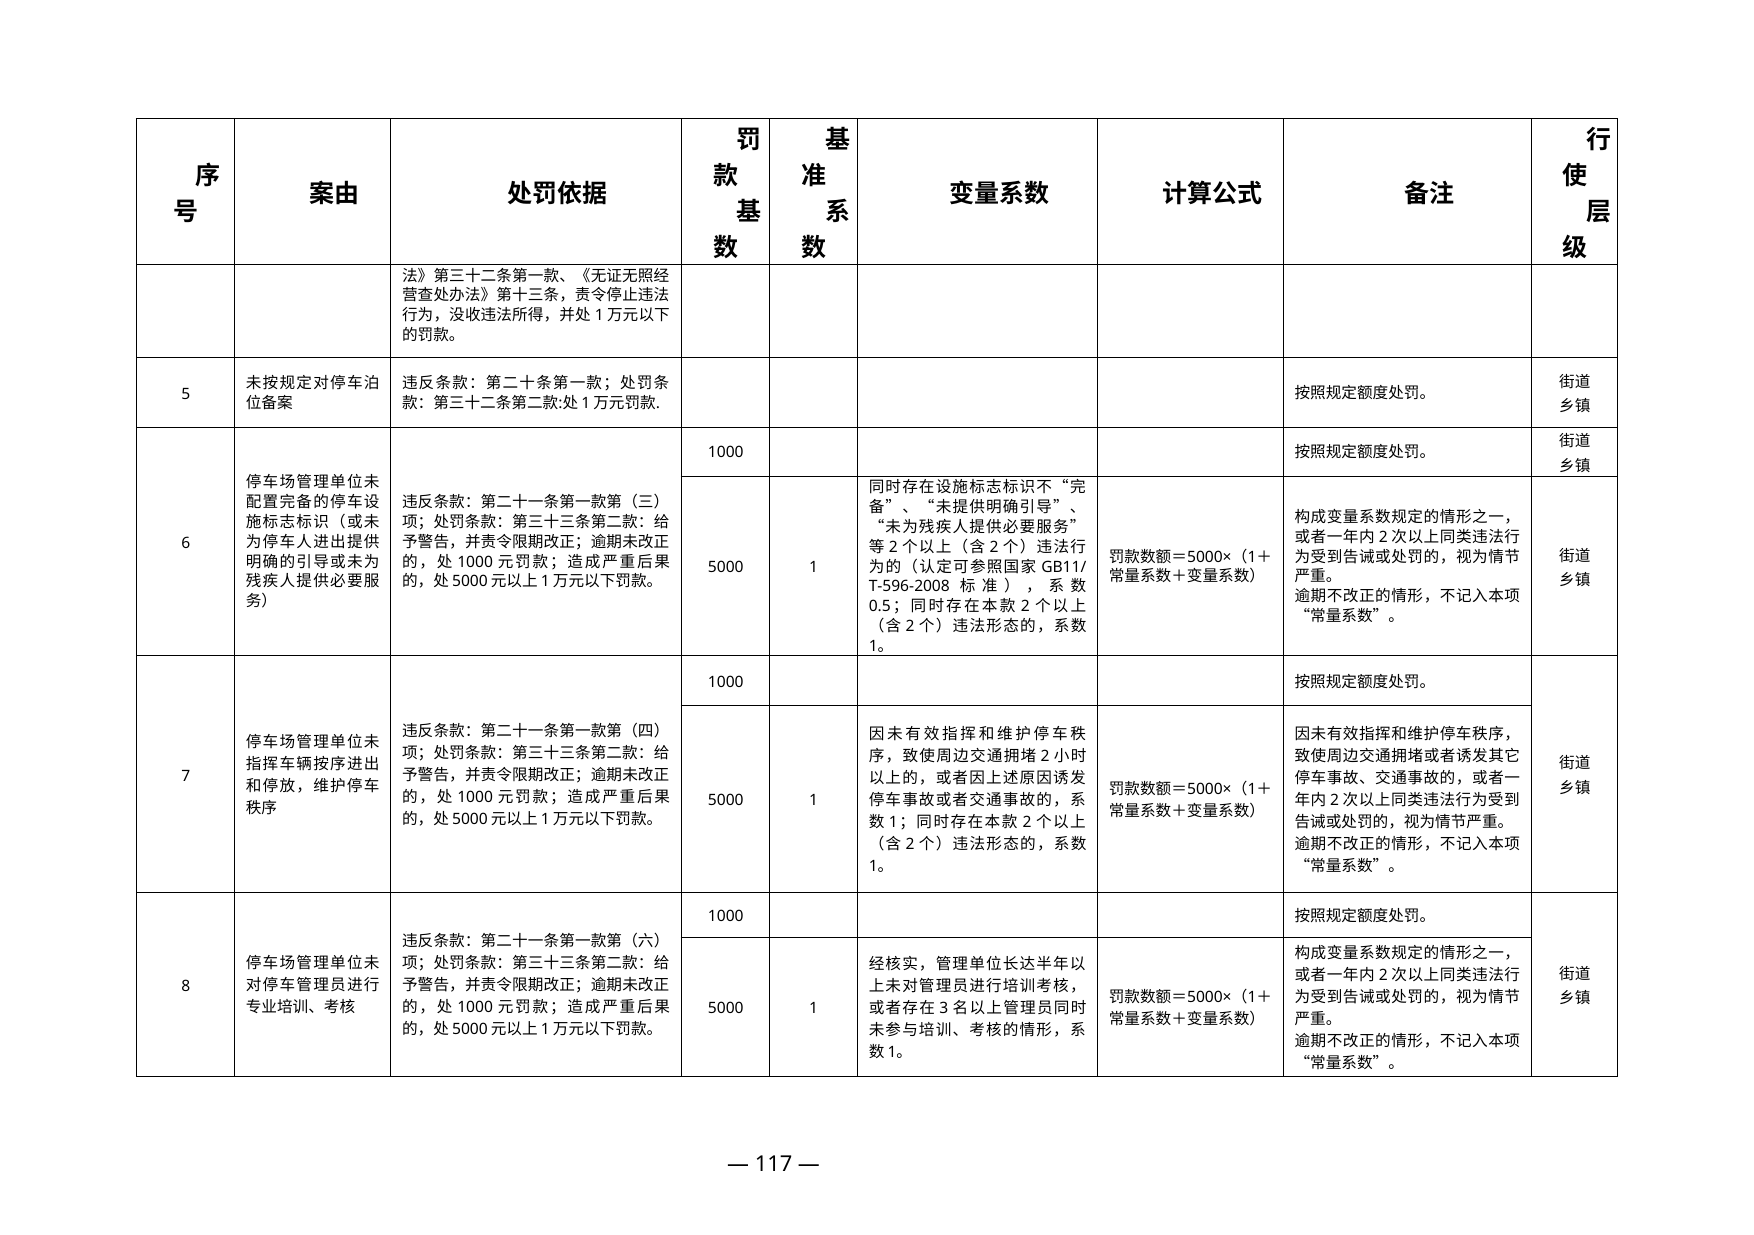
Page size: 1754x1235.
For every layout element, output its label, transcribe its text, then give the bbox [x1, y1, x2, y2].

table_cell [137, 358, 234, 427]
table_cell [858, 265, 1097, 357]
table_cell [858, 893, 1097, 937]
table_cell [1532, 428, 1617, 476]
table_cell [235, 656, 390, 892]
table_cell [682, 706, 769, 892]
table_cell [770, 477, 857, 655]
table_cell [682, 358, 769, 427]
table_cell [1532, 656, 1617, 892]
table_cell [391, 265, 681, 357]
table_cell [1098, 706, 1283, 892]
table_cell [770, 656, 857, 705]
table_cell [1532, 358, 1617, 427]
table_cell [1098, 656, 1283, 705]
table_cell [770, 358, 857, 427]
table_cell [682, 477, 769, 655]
table_header 变量系数 [858, 119, 1097, 264]
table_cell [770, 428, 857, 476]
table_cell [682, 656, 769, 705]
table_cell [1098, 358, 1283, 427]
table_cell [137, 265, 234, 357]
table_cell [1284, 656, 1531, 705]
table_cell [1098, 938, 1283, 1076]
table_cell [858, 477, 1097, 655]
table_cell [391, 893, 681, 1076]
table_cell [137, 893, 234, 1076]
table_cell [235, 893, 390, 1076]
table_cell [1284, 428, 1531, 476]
table_header 行使 层级 [1532, 119, 1617, 264]
table_header 序号 [137, 119, 234, 264]
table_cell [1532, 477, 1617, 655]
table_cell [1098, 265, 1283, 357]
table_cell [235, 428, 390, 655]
table_header 罚款 基数 [682, 119, 769, 264]
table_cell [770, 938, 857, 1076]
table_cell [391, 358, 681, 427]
table_header 备注 [1284, 119, 1531, 264]
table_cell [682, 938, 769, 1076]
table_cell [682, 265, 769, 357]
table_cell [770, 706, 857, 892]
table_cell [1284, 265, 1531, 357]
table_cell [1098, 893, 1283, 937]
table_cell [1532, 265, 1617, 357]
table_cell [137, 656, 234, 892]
table_header 案由 [235, 119, 390, 264]
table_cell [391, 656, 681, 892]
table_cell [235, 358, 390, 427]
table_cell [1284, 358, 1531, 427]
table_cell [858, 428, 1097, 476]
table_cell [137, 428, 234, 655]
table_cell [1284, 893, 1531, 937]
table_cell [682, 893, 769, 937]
table_header 处罚依据 [391, 119, 681, 264]
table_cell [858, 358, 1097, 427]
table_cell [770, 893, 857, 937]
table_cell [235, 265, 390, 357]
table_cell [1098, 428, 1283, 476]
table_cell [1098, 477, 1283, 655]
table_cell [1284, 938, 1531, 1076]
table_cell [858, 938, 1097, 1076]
table_header 计算公式 [1098, 119, 1283, 264]
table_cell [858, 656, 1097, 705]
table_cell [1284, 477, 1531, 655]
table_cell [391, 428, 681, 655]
table_header 基准 系数 [770, 119, 857, 264]
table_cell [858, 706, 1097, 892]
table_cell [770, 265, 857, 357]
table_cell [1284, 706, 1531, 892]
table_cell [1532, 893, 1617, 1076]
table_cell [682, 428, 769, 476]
